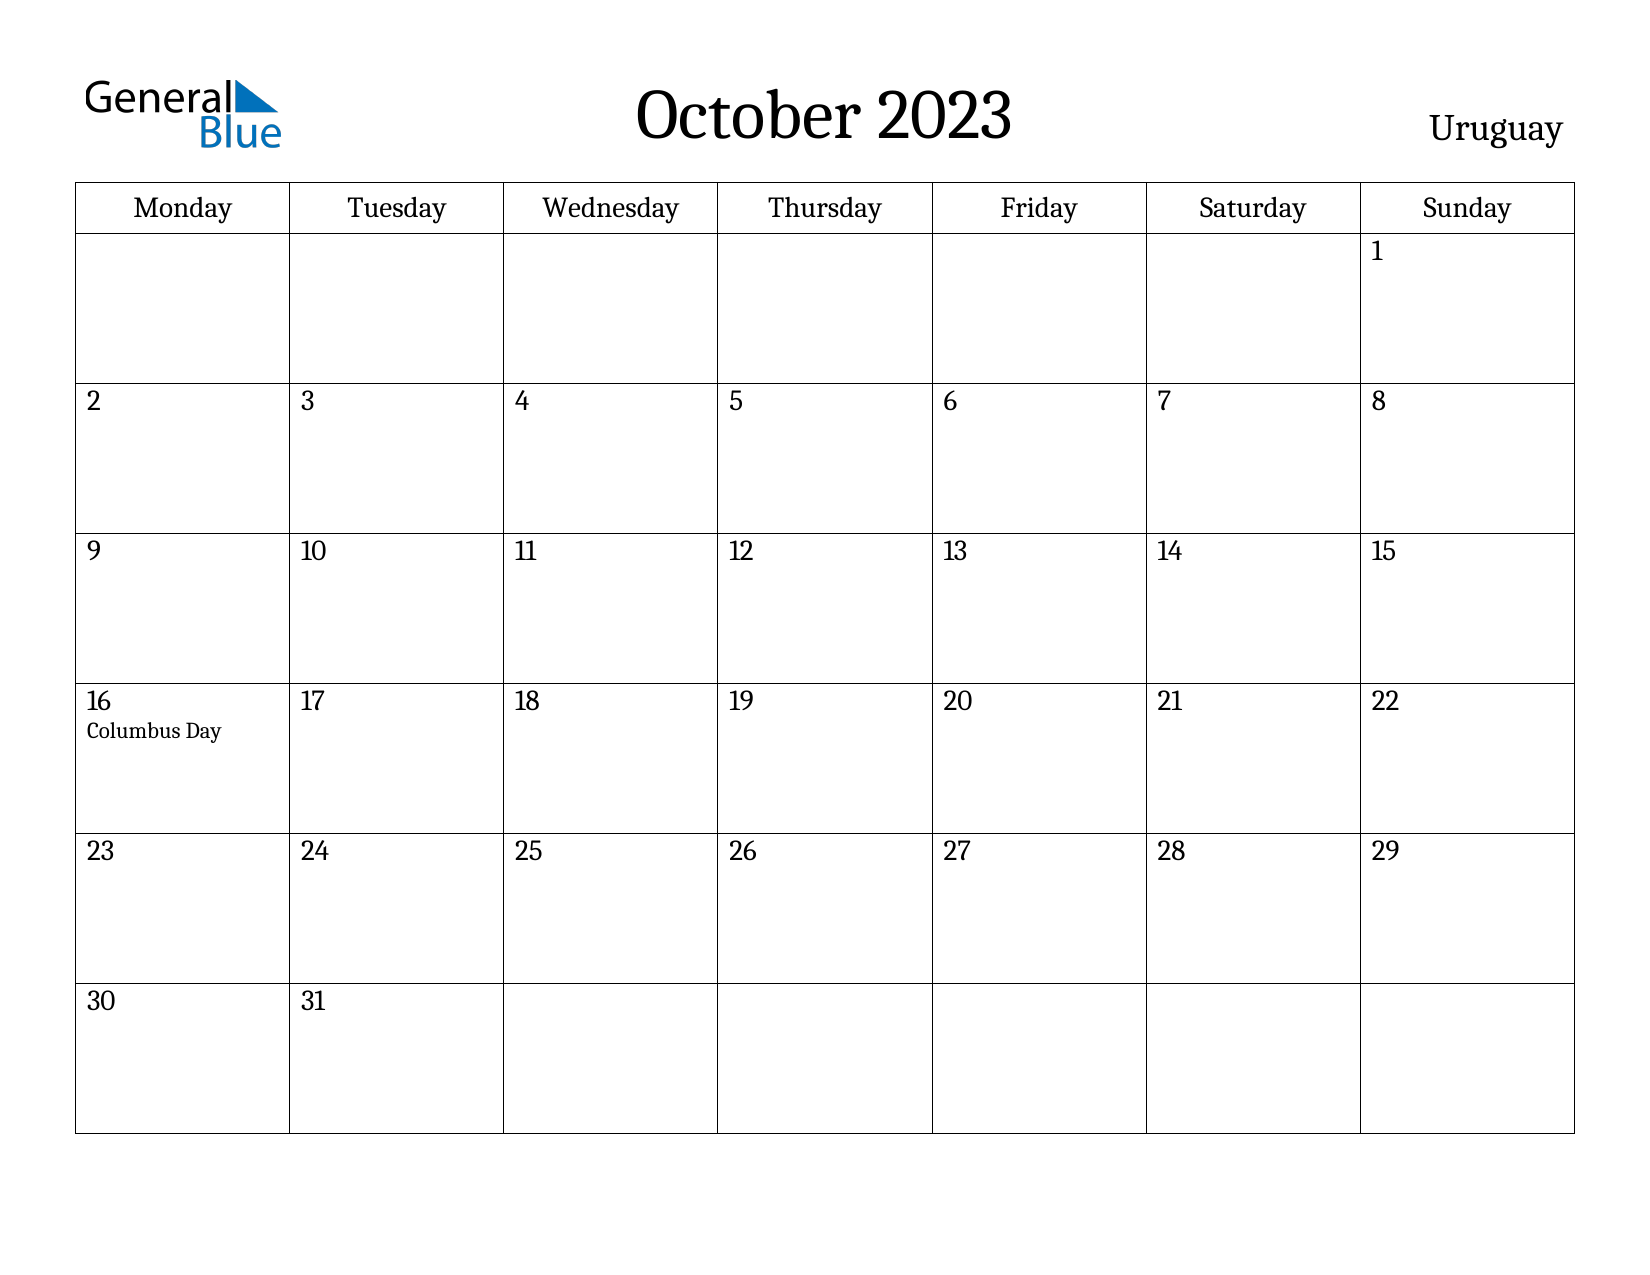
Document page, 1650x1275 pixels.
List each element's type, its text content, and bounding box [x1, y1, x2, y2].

table_cell 29 [1361, 834, 1574, 867]
table_cell [718, 234, 932, 267]
table_cell Thursday [718, 183, 932, 233]
table_cell [1361, 1018, 1574, 1133]
table_cell 10 [290, 534, 503, 567]
table_cell [504, 868, 717, 983]
table_cell [76, 567, 289, 683]
table_cell 4 [504, 384, 717, 417]
table_cell [290, 1018, 503, 1133]
table_cell [1147, 234, 1360, 267]
table_cell [76, 1018, 289, 1133]
table_cell 20 [933, 684, 1146, 717]
table_cell [1147, 717, 1360, 833]
table_cell 24 [290, 834, 503, 867]
table_cell 21 [1147, 684, 1360, 717]
table_cell [504, 984, 717, 1017]
table_cell [1147, 984, 1360, 1017]
table_cell [76, 234, 289, 267]
table_cell Tuesday [290, 183, 503, 233]
table_cell 27 [933, 834, 1146, 867]
table_cell [1361, 717, 1574, 833]
table_cell 1 [1361, 234, 1574, 267]
table_header Uruguay [1146, 75, 1574, 182]
table_cell [933, 417, 1146, 533]
table_cell 19 [718, 684, 932, 717]
table_cell [290, 417, 503, 533]
table_cell [290, 567, 503, 683]
table_cell 8 [1361, 384, 1574, 417]
table_cell [290, 267, 503, 383]
table_cell [290, 717, 503, 833]
table_cell Friday [933, 183, 1146, 233]
table_cell [76, 417, 289, 533]
table_cell [76, 267, 289, 383]
table_header [76, 75, 503, 182]
table_cell 31 [290, 984, 503, 1017]
table_cell Wednesday [504, 183, 717, 233]
table_cell [504, 234, 717, 267]
table_cell [933, 868, 1146, 983]
table_cell 28 [1147, 834, 1360, 867]
table_cell 6 [933, 384, 1146, 417]
table_cell [718, 717, 932, 833]
table_cell 9 [76, 534, 289, 567]
table_cell [1361, 567, 1574, 683]
table_cell [1147, 567, 1360, 683]
table_cell [718, 1018, 932, 1133]
table_cell 25 [504, 834, 717, 867]
table_cell Saturday [1147, 183, 1360, 233]
table_cell [933, 717, 1146, 833]
table_cell 16 [76, 684, 289, 717]
table_cell [933, 234, 1146, 267]
table_cell [718, 868, 932, 983]
table_header October 2023 [504, 75, 1146, 182]
table_cell [1361, 868, 1574, 983]
table_cell [1361, 984, 1574, 1017]
table_cell 12 [718, 534, 932, 567]
table_cell 13 [933, 534, 1146, 567]
table_cell [290, 868, 503, 983]
table_cell 11 [504, 534, 717, 567]
table_cell 18 [504, 684, 717, 717]
table_cell [1361, 267, 1574, 383]
table_cell 14 [1147, 534, 1360, 567]
table_cell [1147, 267, 1360, 383]
table_cell Monday [76, 183, 289, 233]
table_cell [933, 267, 1146, 383]
table_cell 22 [1361, 684, 1574, 717]
table_cell 7 [1147, 384, 1360, 417]
table_cell [504, 1018, 717, 1133]
table_cell 17 [290, 684, 503, 717]
table_cell [504, 417, 717, 533]
table_cell 15 [1361, 534, 1574, 567]
table_cell 2 [76, 384, 289, 417]
table_cell 23 [76, 834, 289, 867]
table_cell [718, 267, 932, 383]
table_cell [1147, 868, 1360, 983]
table_cell [718, 417, 932, 533]
table_cell [1147, 1018, 1360, 1133]
table_cell [290, 234, 503, 267]
table_cell [718, 984, 932, 1017]
table_cell [933, 984, 1146, 1017]
table_cell [504, 567, 717, 683]
table_cell [718, 567, 932, 683]
table_cell [1147, 417, 1360, 533]
table_cell 26 [718, 834, 932, 867]
table_cell 5 [718, 384, 932, 417]
table_cell [76, 868, 289, 983]
table_cell [933, 567, 1146, 683]
table_cell 30 [76, 984, 289, 1017]
table_cell [1361, 417, 1574, 533]
table_cell Columbus Day [76, 717, 289, 833]
table_cell [504, 267, 717, 383]
table_cell Sunday [1361, 183, 1574, 233]
table_cell [504, 717, 717, 833]
picture [86, 80, 281, 148]
table_cell 3 [290, 384, 503, 417]
table_cell [933, 1018, 1146, 1133]
